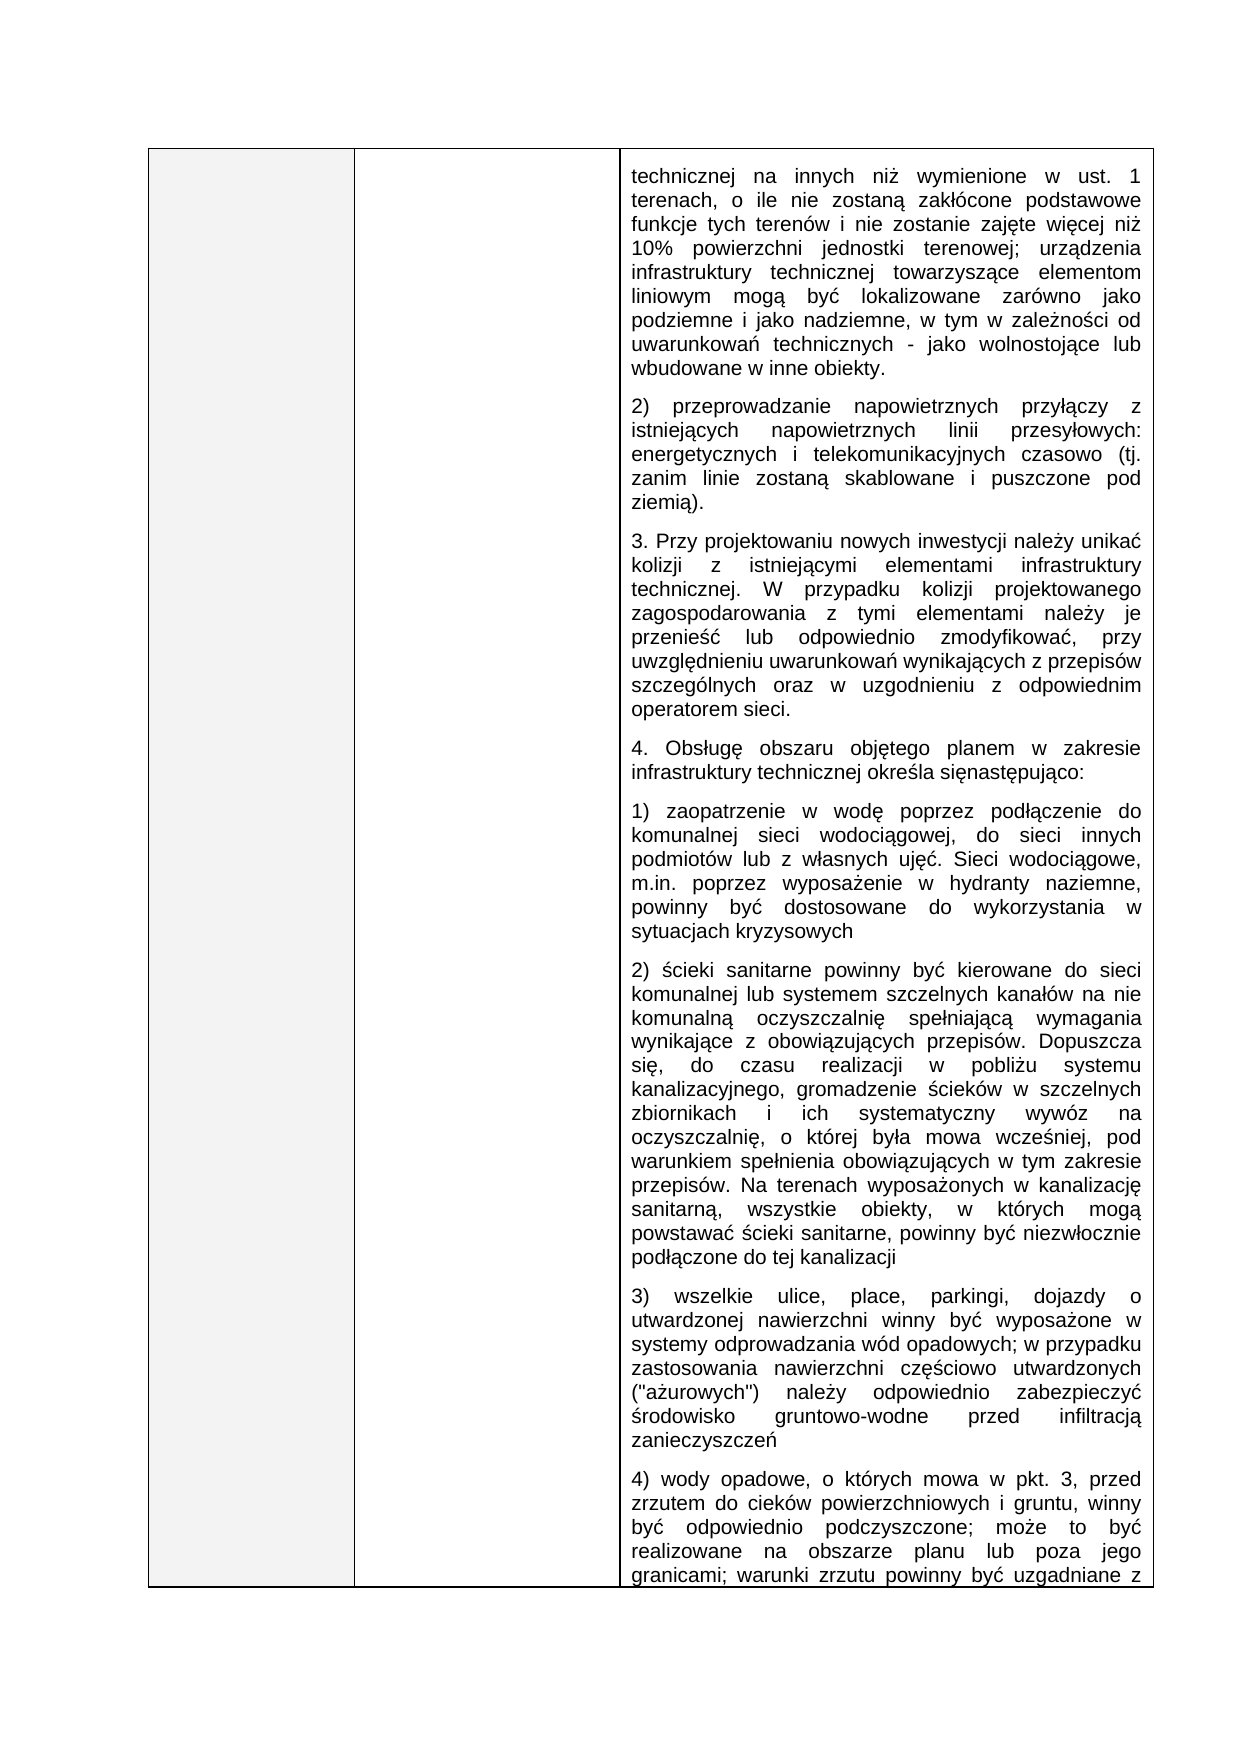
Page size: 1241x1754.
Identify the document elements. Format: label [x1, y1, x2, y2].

table_cell [621, 149, 1153, 1586]
table_cell [355, 149, 619, 1586]
